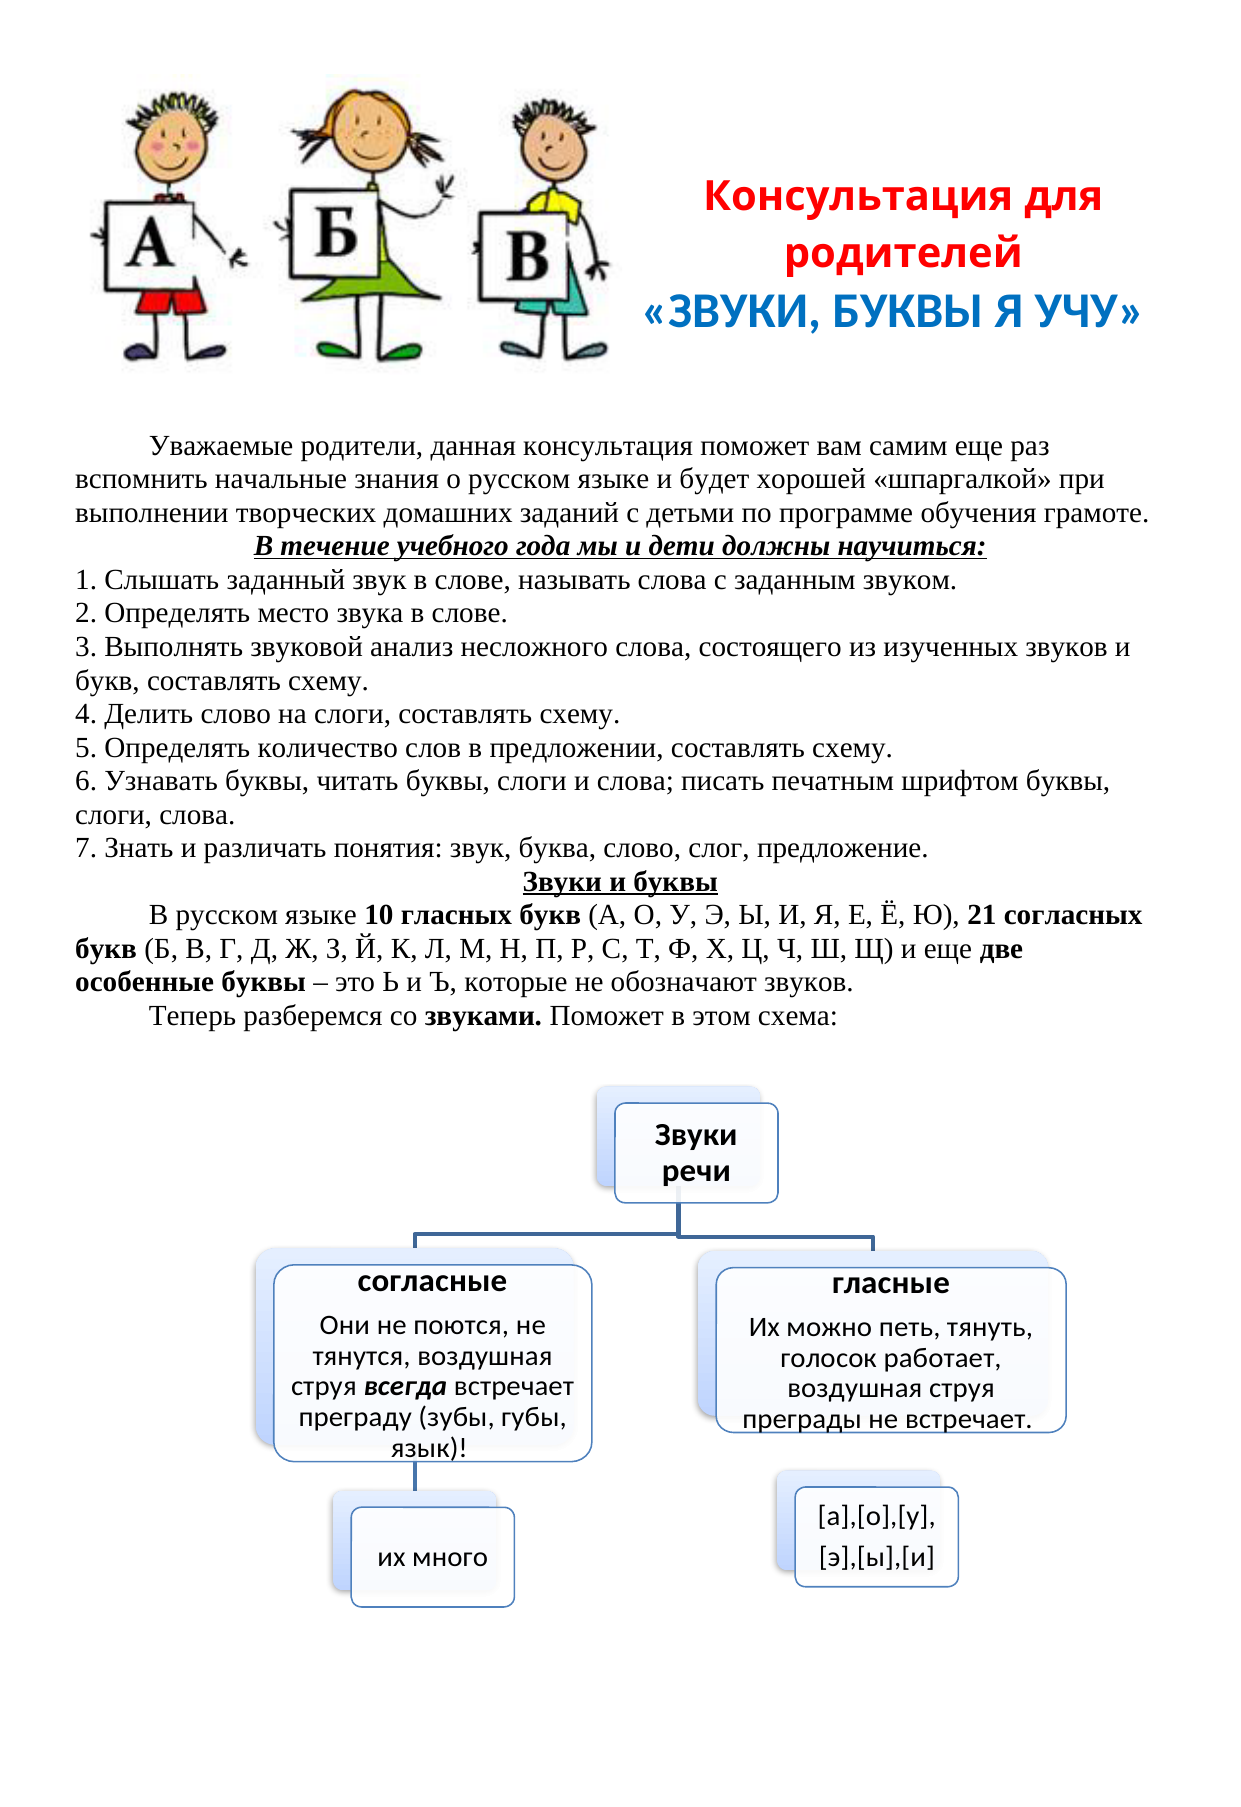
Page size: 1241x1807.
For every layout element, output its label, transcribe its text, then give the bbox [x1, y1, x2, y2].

text «ЗВУКИ, БУКВЫ Я УЧУ» [623, 279, 1165, 340]
text Консультация для родителей [623, 166, 1165, 279]
text 6. Узнавать буквы, читать буквы, слоги и слова; писать печатным шрифтом буквы, слоги, слова. [75, 763, 1165, 830]
text Уважаемые родители, данная консультация поможет вам самим еще раз вспомнить начальные знания о русском языке и будет хорошей «шпаргалкой» при выполнении творческих домашних заданий с детьми по программе обучения грамоте. [75, 428, 1165, 528]
text Теперь разберемся со звуками. Поможет в этом схема: [75, 998, 1165, 1032]
text В течение учебного года мы и дети должны научиться: [75, 528, 1165, 562]
text 1. Слышать заданный звук в слове, называть слова с заданным звуком. [75, 562, 1165, 596]
text 4. Делить слово на слоги, составлять схему. [75, 696, 1165, 730]
text 7. Знать и различать понятия: звук, буква, слово, слог, предложение. [75, 830, 1165, 864]
text 3. Выполнять звуковой анализ несложного слова, состоящего из изученных звуков и букв, составлять схему. [75, 629, 1165, 696]
text 5. Определять количество слов в предложении, составлять схему. [75, 730, 1165, 763]
text Звуки и буквы [75, 864, 1165, 897]
text В русском языке 10 гласных букв (А, О, У, Э, Ы, И, Я, Е, Ё, Ю), 21 согласных букв (Б, В, Г, Д, Ж, З, Й, К, Л, М, Н, П, Р, С, Т, Ф, Х, Ц, Ч, Ш, Щ) и еще две особенные буквы – это Ь и Ъ, которые не обозначают звуков. [75, 897, 1165, 998]
text 2. Определять место звука в слове. [75, 596, 1165, 629]
